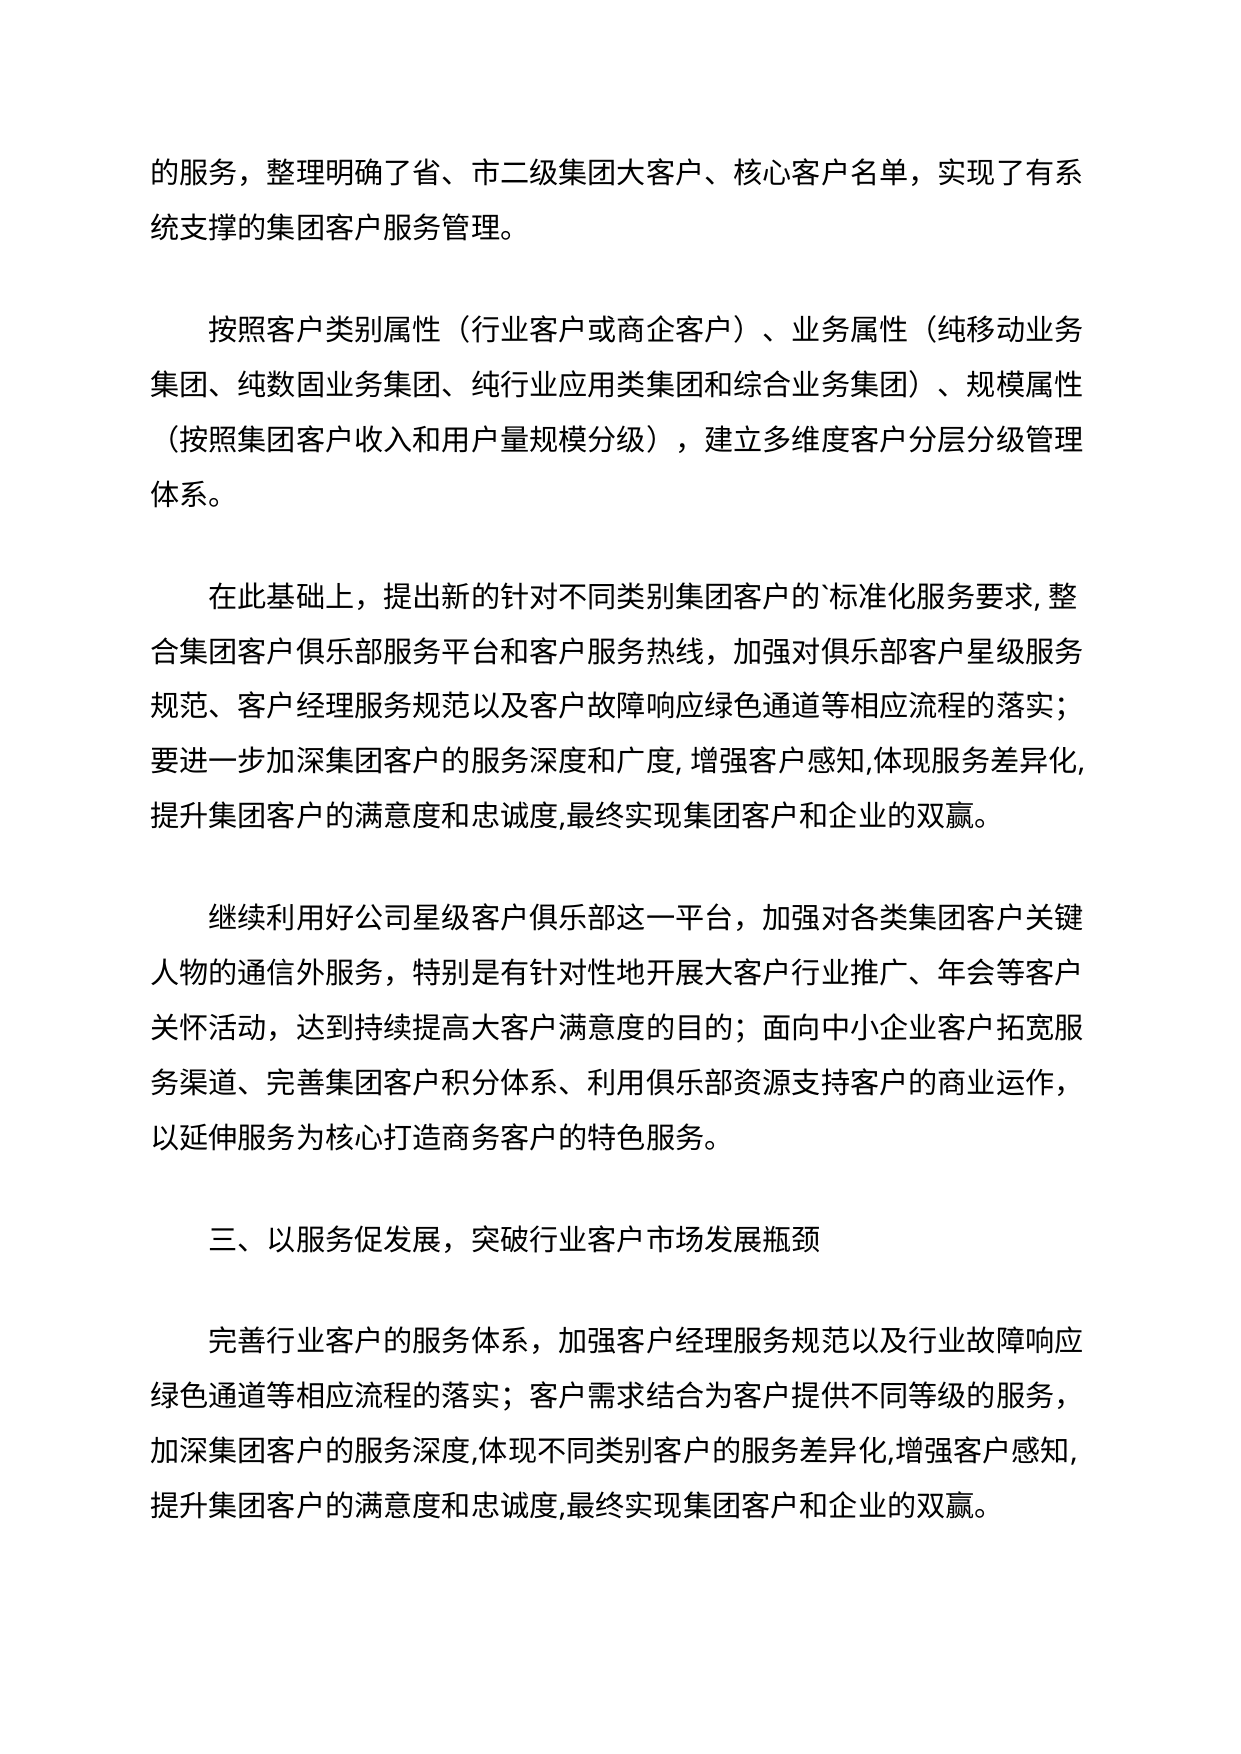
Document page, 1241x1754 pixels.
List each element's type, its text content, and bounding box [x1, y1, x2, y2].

text 在此基础上，提出新的针对不同类别集团客户的`标准化服务要求, 整合集团客户俱乐部服务平台和客户服务热线，加强对俱乐部客户星级服务规范、客户经理服务规范以及客户故障响应绿色通道等相应流程的落实；要进一步加深集团客户的服务深度和广度, 增强客户感知,体现服务差异化,提升集团客户的满意度和忠诚度,最终实现集团客户和企业的双赢。 [150, 573, 1090, 835]
text 完善行业客户的服务体系，加强客户经理服务规范以及行业故障响应绿色通道等相应流程的落实；客户需求结合为客户提供不同等级的服务，加深集团客户的服务深度,体现不同类别客户的服务差异化,增强客户感知,提升集团客户的满意度和忠诚度,最终实现集团客户和企业的双赢。 [150, 1318, 1090, 1525]
text 三、以服务促发展，突破行业客户市场发展瓶颈 [150, 1216, 1090, 1258]
text 按照客户类别属性（行业客户或商企客户）、业务属性（纯移动业务集团、纯数固业务集团、纯行业应用类集团和综合业务集团）、规模属性（按照集团客户收入和用户量规模分级），建立多维度客户分层分级管理体系。 [150, 307, 1090, 514]
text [150, 150, 1090, 247]
text 继续利用好公司星级客户俱乐部这一平台，加强对各类集团客户关键人物的通信外服务，特别是有针对性地开展大客户行业推广、年会等客户关怀活动，达到持续提高大客户满意度的目的；面向中小企业客户拓宽服务渠道、完善集团客户积分体系、利用俱乐部资源支持客户的商业运作，以延伸服务为核心打造商务客户的特色服务。 [150, 895, 1090, 1157]
